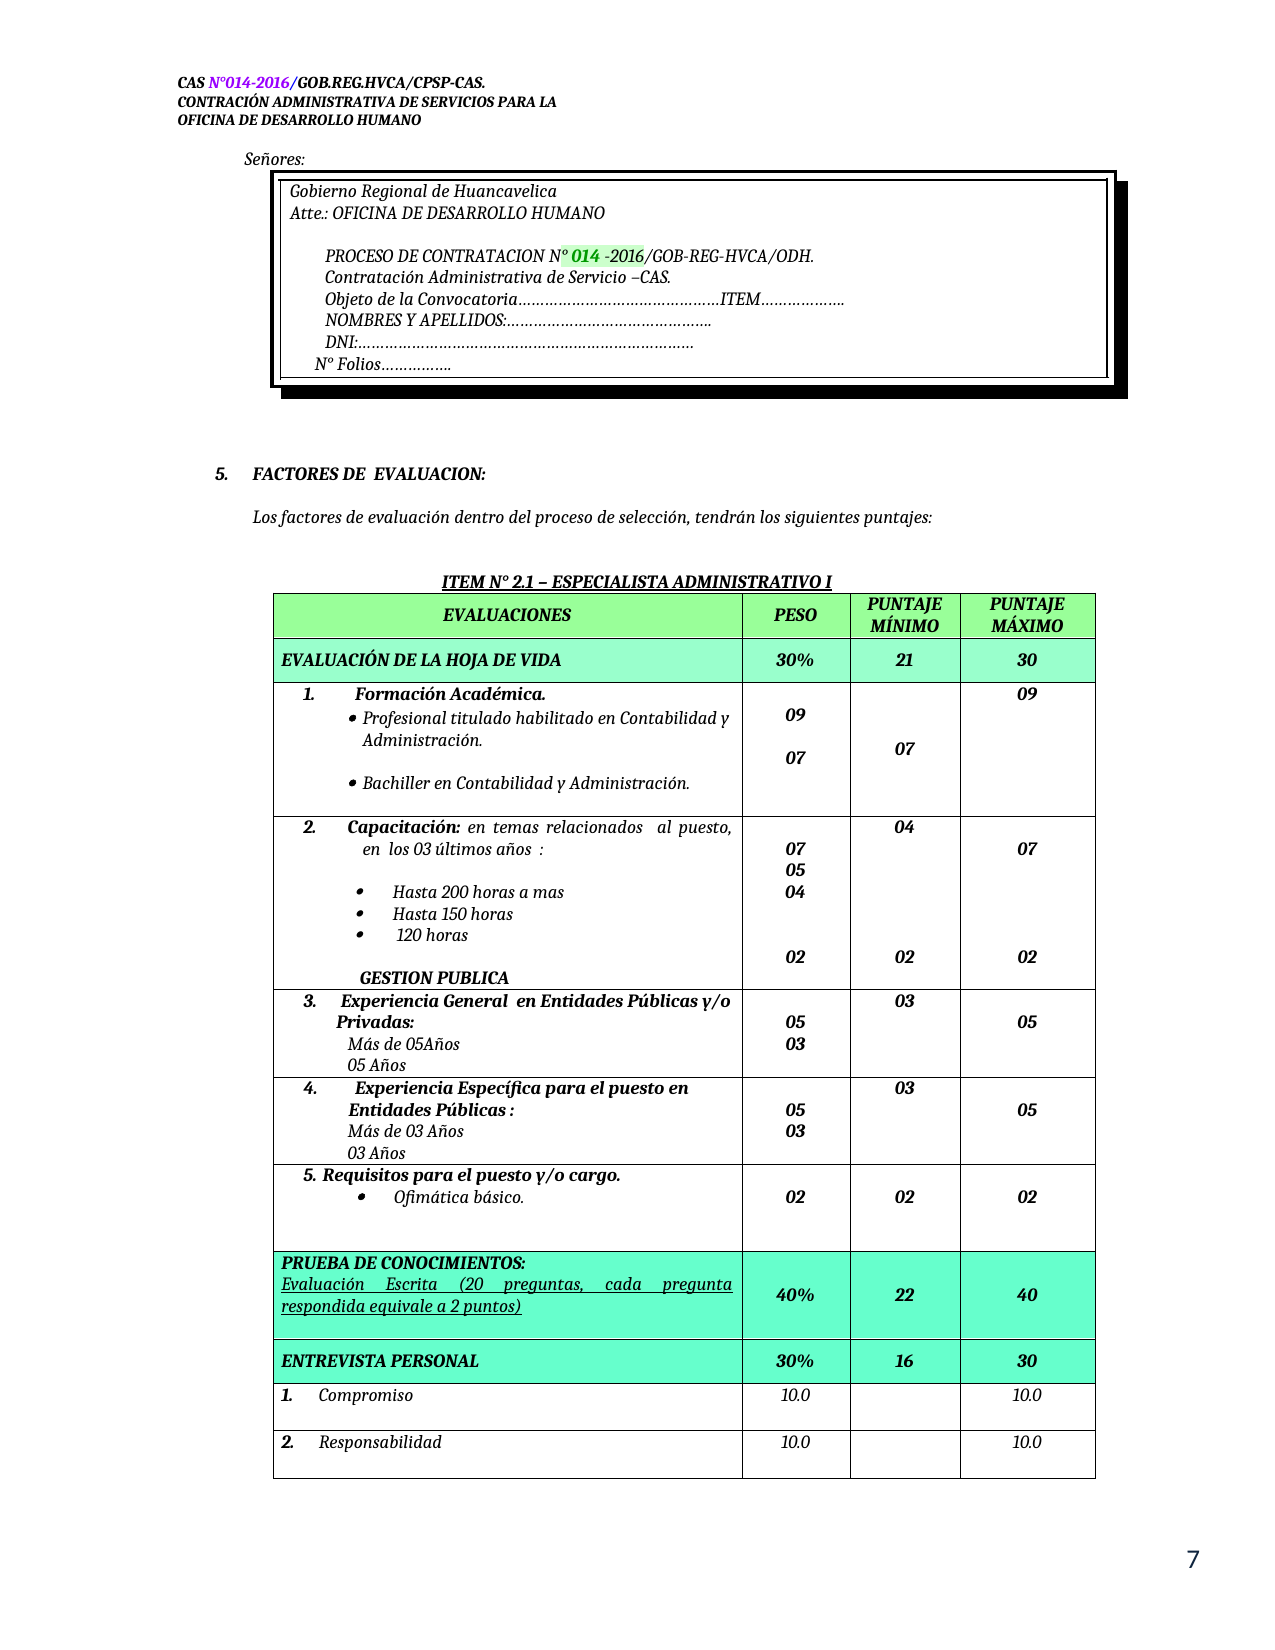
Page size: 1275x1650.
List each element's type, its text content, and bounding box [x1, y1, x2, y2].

table_cell Experiencia General en Entidades Públicas y/o Privadas: Más de 05Años 05 Años [274, 990, 742, 1077]
table_cell 30% [743, 1340, 850, 1383]
table_cell 09 07 [743, 683, 850, 816]
text N° Folios……………. [274, 342, 1114, 385]
table_cell 10.0 [743, 1431, 850, 1478]
list FACTORES DE EVALUACION: [215, 463, 1098, 485]
table_cell Compromiso [274, 1384, 742, 1430]
table_cell 05 [961, 1078, 1095, 1164]
table_cell 02 [851, 1165, 960, 1251]
table_header EVALUACIONES [274, 594, 742, 637]
table_cell 03 [851, 990, 960, 1077]
text NOMBRES Y APELLIDOS:………………………………………. [281, 299, 1106, 321]
table_cell 10.0 [961, 1384, 1095, 1430]
list Los factores de evaluación dentro del proceso de selección, tendrán los siguientes puntajes: [252, 506, 1098, 528]
table_cell 30% [743, 639, 850, 682]
table_cell 30 [961, 1340, 1095, 1383]
table_cell 07 [851, 683, 960, 816]
table_cell 16 [851, 1340, 960, 1383]
text Gobierno Regional de Huancavelica [274, 173, 1114, 191]
table_cell 05 [961, 990, 1095, 1077]
table_cell 05 03 [743, 990, 850, 1077]
table_cell 02 [743, 1165, 850, 1251]
table_cell 09 [961, 683, 1095, 816]
table_cell 02 [961, 1165, 1095, 1251]
text Atte.: OFICINA DE DESARROLLO HUMANO [281, 191, 1106, 224]
table_cell PRUEBA DE CONOCIMIENTOS: Evaluación Escrita (20 preguntas, cada pregunta respondida equivale a 2 puntos) [274, 1252, 742, 1338]
table_cell Requisitos para el puesto y/o cargo. Ofimática básico. [274, 1165, 742, 1251]
table_cell Capacitación: en temas relacionados al puesto, en los 03 últimos años : Hasta 200 horas a mas Hasta 150 horas 120 horas GESTION PUBLICA [274, 817, 742, 989]
text PROCESO DE CONTRATACION N° 014 -2016/GOB-REG-HVCA/ODH. [281, 234, 1106, 256]
table_header PUNTAJE MÁXIMO [961, 594, 1095, 637]
table_header PESO [743, 594, 850, 637]
table_cell [851, 1431, 960, 1478]
table_cell Responsabilidad [274, 1431, 742, 1478]
table_cell 03 [851, 1078, 960, 1164]
table_cell 04 02 [851, 817, 960, 989]
table_cell EVALUACIÓN DE LA HOJA DE VIDA [274, 639, 742, 682]
text Contratación Administrativa de Servicio –CAS. [281, 256, 1106, 277]
table_cell 07 02 [961, 817, 1095, 989]
table_cell 22 [851, 1252, 960, 1338]
table_cell 10.0 [961, 1431, 1095, 1478]
table_cell ENTREVISTA PERSONAL [274, 1340, 742, 1383]
text DNI:………………………………………………………………… [281, 321, 1106, 342]
text ITEM N° 2.1 – ESPECIALISTA ADMINISTRATIVO I [177, 571, 1098, 593]
text Señores: [236, 148, 1098, 170]
table_cell 10.0 [743, 1384, 850, 1430]
table_cell 40% [743, 1252, 850, 1338]
table_cell 21 [851, 639, 960, 682]
table_cell Experiencia Específica para el puesto en Entidades Públicas : Más de 03 Años 03 Años [274, 1078, 742, 1164]
table_cell 07 05 04 02 [743, 817, 850, 989]
table_cell 40 [961, 1252, 1095, 1338]
text Objeto de la Convocatoria………………………………………ITEM………………. [281, 277, 1106, 299]
table_cell Formación Académica. Profesional titulado habilitado en Contabilidad y Administración. Bachiller en Contabilidad y Administración. [274, 683, 742, 816]
table_cell [851, 1384, 960, 1430]
table_cell 05 03 [743, 1078, 850, 1164]
